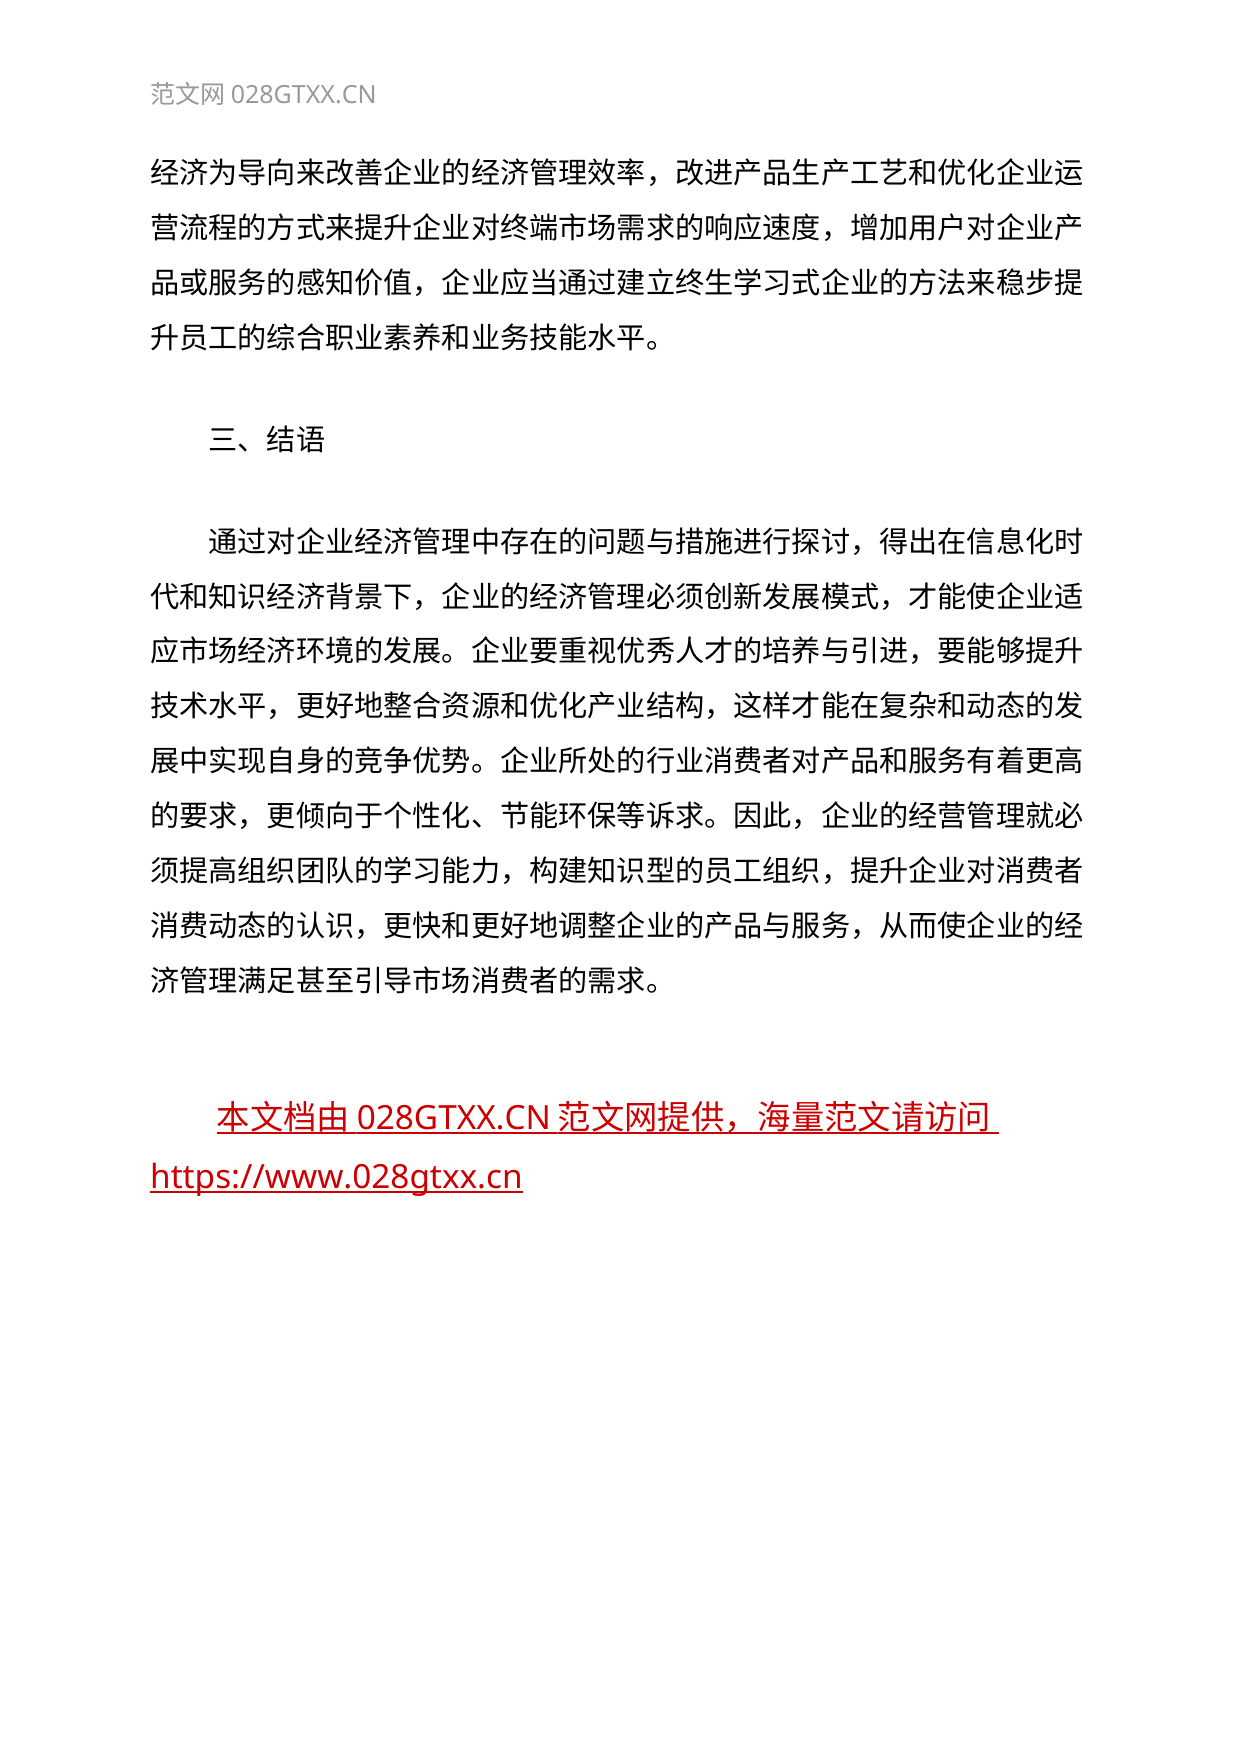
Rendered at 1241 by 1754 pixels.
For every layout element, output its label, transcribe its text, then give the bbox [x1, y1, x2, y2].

text 本文档由028GTXX.CN范文网提供，海量范文请访问 https://www.028gtxx.cn [150, 1090, 1090, 1198]
text 通过对企业经济管理中存在的问题与措施进行探讨，得出在信息化时代和知识经济背景下，企业的经济管理必须创新发展模式，才能使企业适应市场经济环境的发展。企业要重视优秀人才的培养与引进，要能够提升技术水平，更好地整合资源和优化产业结构，这样才能在复杂和动态的发展中实现自身的竞争优势。企业所处的行业消费者对产品和服务有着更高的要求，更倾向于个性化、节能环保等诉求。因此，企业的经营管理就必须提高组织团队的学习能力，构建知识型的员工组织，提升企业对消费者消费动态的认识，更快和更好地调整企业的产品与服务，从而使企业的经济管理满足甚至引导市场消费者的需求。 [150, 518, 1090, 1000]
text 三、结语 [150, 416, 1090, 459]
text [150, 150, 1090, 357]
